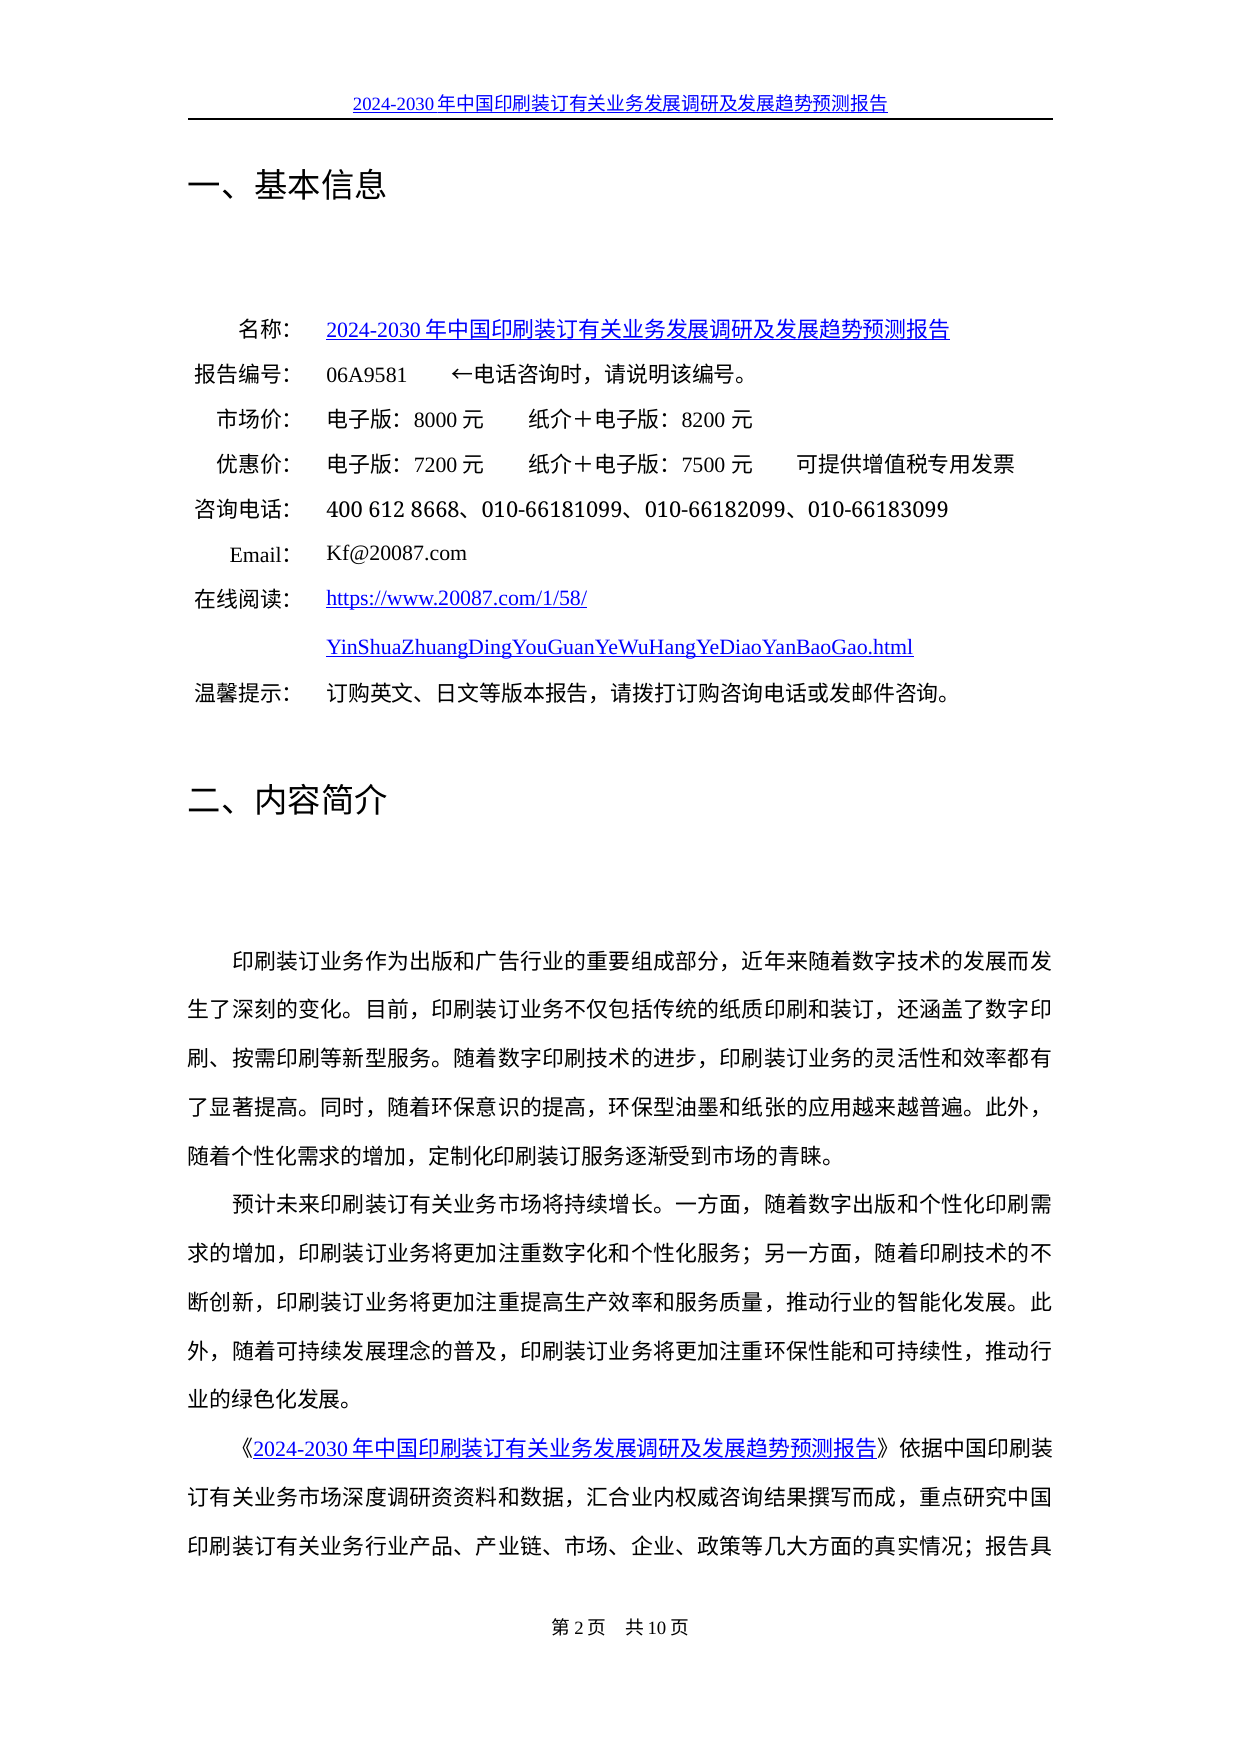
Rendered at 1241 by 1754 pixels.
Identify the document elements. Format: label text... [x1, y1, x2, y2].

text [187, 943, 1053, 1561]
table_cell Email： [167, 537, 315, 582]
table_cell 电子版：7200 元 纸介＋电子版：7500 元 可提供增值税专用发票 [315, 447, 1073, 492]
table_cell 报告编号： [167, 357, 315, 402]
table_cell 市场价： [167, 402, 315, 447]
table_header 2024-2030年中国印刷装订有关业务发展调研及发展趋势预测报告 [315, 312, 1073, 357]
table_cell 400 612 8668、010-66181099、010-66182099、010-66183099 [315, 492, 1073, 537]
title 一、基本信息 [187, 150, 1053, 215]
table_cell 06A9581 ←电话咨询时，请说明该编号。 [315, 357, 1073, 402]
table_header 名称： [167, 312, 315, 357]
table_cell 电子版：8000 元 纸介＋电子版：8200 元 [315, 402, 1073, 447]
table_cell [315, 582, 1073, 675]
table_cell 优惠价： [167, 447, 315, 492]
table_cell 温馨提示： [167, 675, 315, 720]
title 二、内容简介 [187, 766, 1053, 831]
table_cell Kf@20087.com [315, 537, 1073, 582]
table_cell 咨询电话： [167, 492, 315, 537]
table_cell 订购英文、日文等版本报告，请拨打订购咨询电话或发邮件咨询。 [315, 675, 1073, 720]
table_cell 在线阅读： [167, 582, 315, 675]
